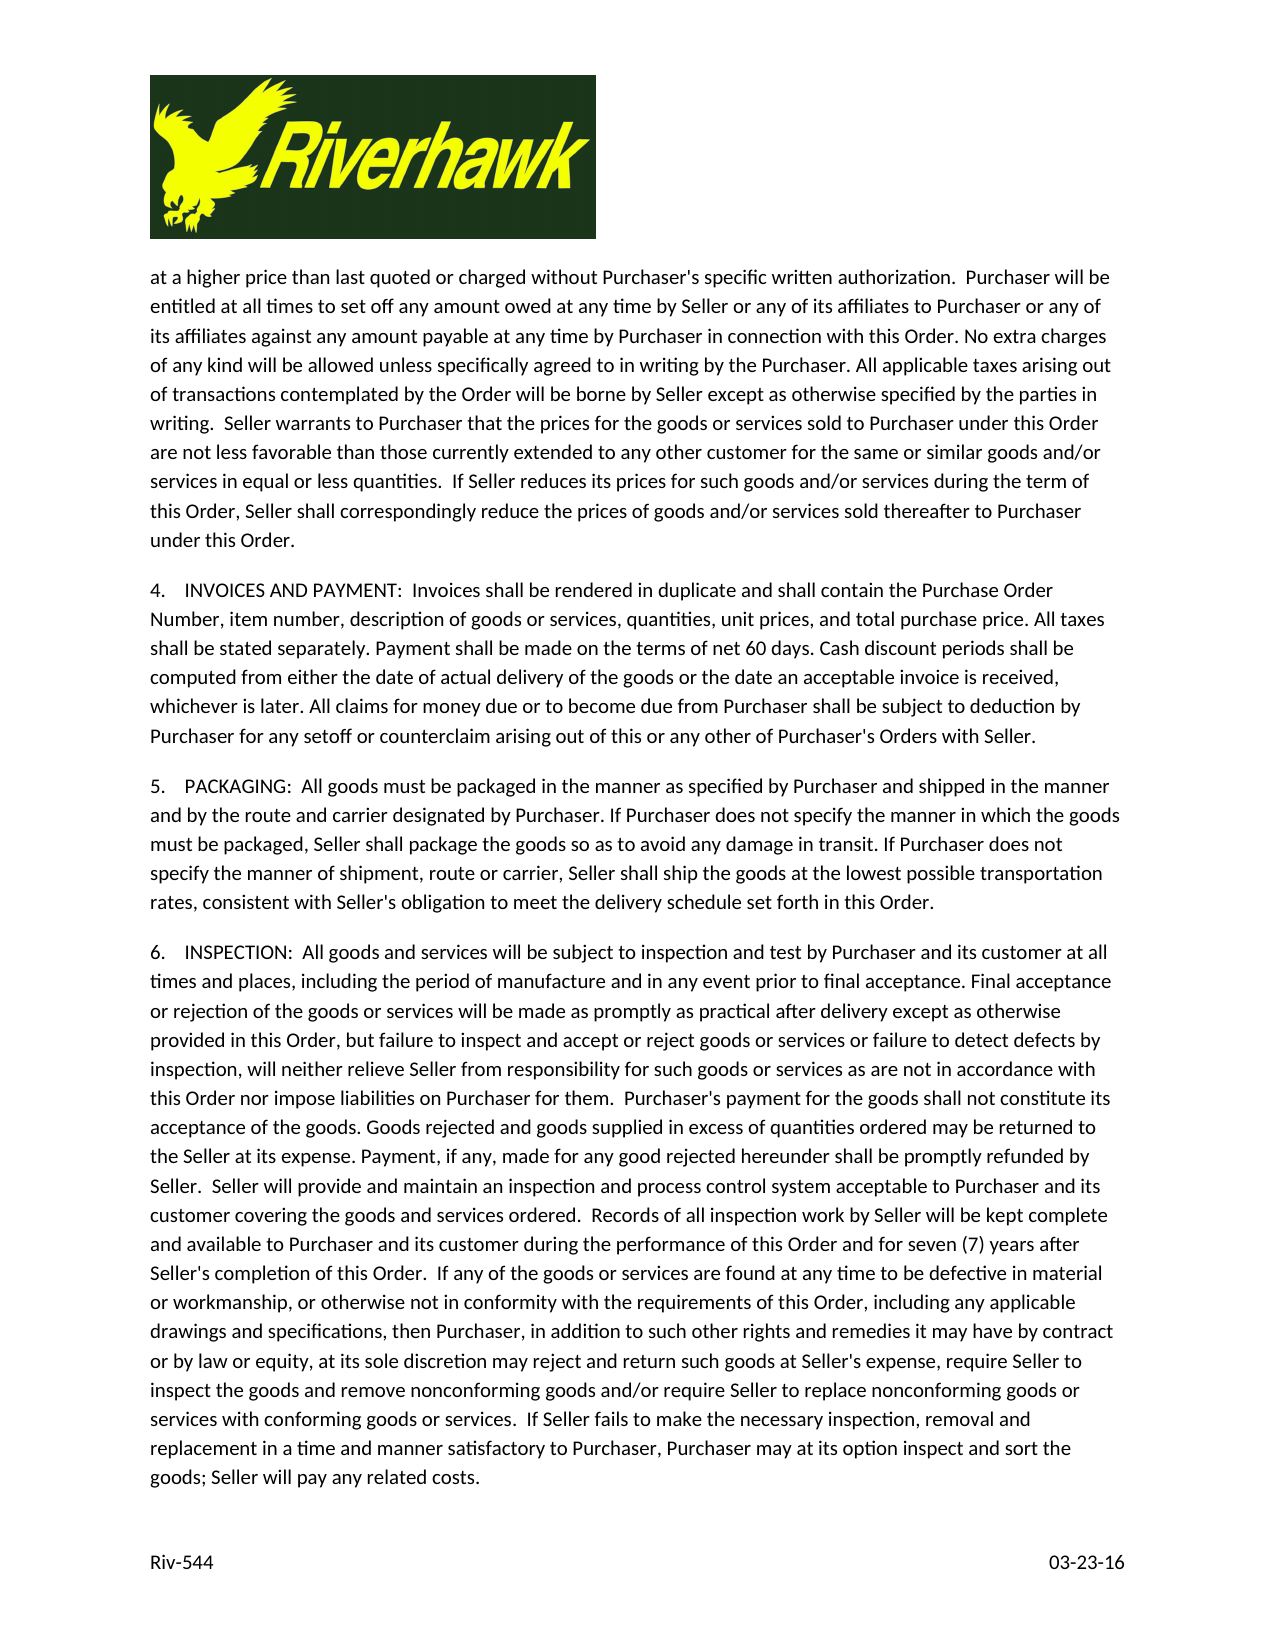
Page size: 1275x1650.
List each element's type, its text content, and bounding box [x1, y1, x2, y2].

text 4. INVOICES AND PAYMENT: Invoices shall be rendered in duplicate and shall contain the Purchase Order Number, item number, description of goods or services, quantities, unit prices, and total purchase price. All taxes shall be stated separately. Payment shall be made on the terms of net 60 days. Cash discount periods shall be computed from either the date of actual delivery of the goods or the date an acceptable invoice is received, whichever is later. All claims for money due or to become due from Purchaser shall be subject to deduction by Purchaser for any setoff or counterclaim arising out of this or any other of Purchaser's Orders with Seller. [150, 577, 1125, 748]
picture [150, 75, 596, 239]
text 5. PACKAGING: All goods must be packaged in the manner as specified by Purchaser and shipped in the manner and by the route and carrier designated by Purchaser. If Purchaser does not specify the manner in which the goods must be packaged, Seller shall package the goods so as to avoid any damage in transit. If Purchaser does not specify the manner of shipment, route or carrier, Seller shall ship the goods at the lowest possible transportation rates, consistent with Seller's obligation to meet the delivery schedule set forth in this Order. [150, 773, 1125, 915]
text 6. INSPECTION: All goods and services will be subject to inspection and test by Purchaser and its customer at all times and places, including the period of manufacture and in any event prior to final acceptance. Final acceptance or rejection of the goods or services will be made as promptly as practical after delivery except as otherwise provided in this Order, but failure to inspect and accept or reject goods or services or failure to detect defects by inspection, will neither relieve Seller from responsibility for such goods or services as are not in accordance with this Order nor impose liabilities on Purchaser for them. Purchaser's payment for the goods shall not constitute its acceptance of the goods. Goods rejected and goods supplied in excess of quantities ordered may be returned to the Seller at its expense. Payment, if any, made for any good rejected hereunder shall be promptly refunded by Seller. Seller will provide and maintain an inspection and process control system acceptable to Purchaser and its customer covering the goods and services ordered. Records of all inspection work by Seller will be kept complete and available to Purchaser and its customer during the performance of this Order and for seven (7) years after Seller's completion of this Order. If any of the goods or services are found at any time to be defective in material or workmanship, or otherwise not in conformity with the requirements of this Order, including any applicable drawings and specifications, then Purchaser, in addition to such other rights and remedies it may have by contract or by law or equity, at its sole discretion may reject and return such goods at Seller's expense, require Seller to inspect the goods and remove nonconforming goods and/or require Seller to replace nonconforming goods or services with conforming goods or services. If Seller fails to make the necessary inspection, removal and replacement in a time and manner satisfactory to Purchaser, Purchaser may at its option inspect and sort the goods; Seller will pay any related costs. [150, 939, 1125, 1490]
